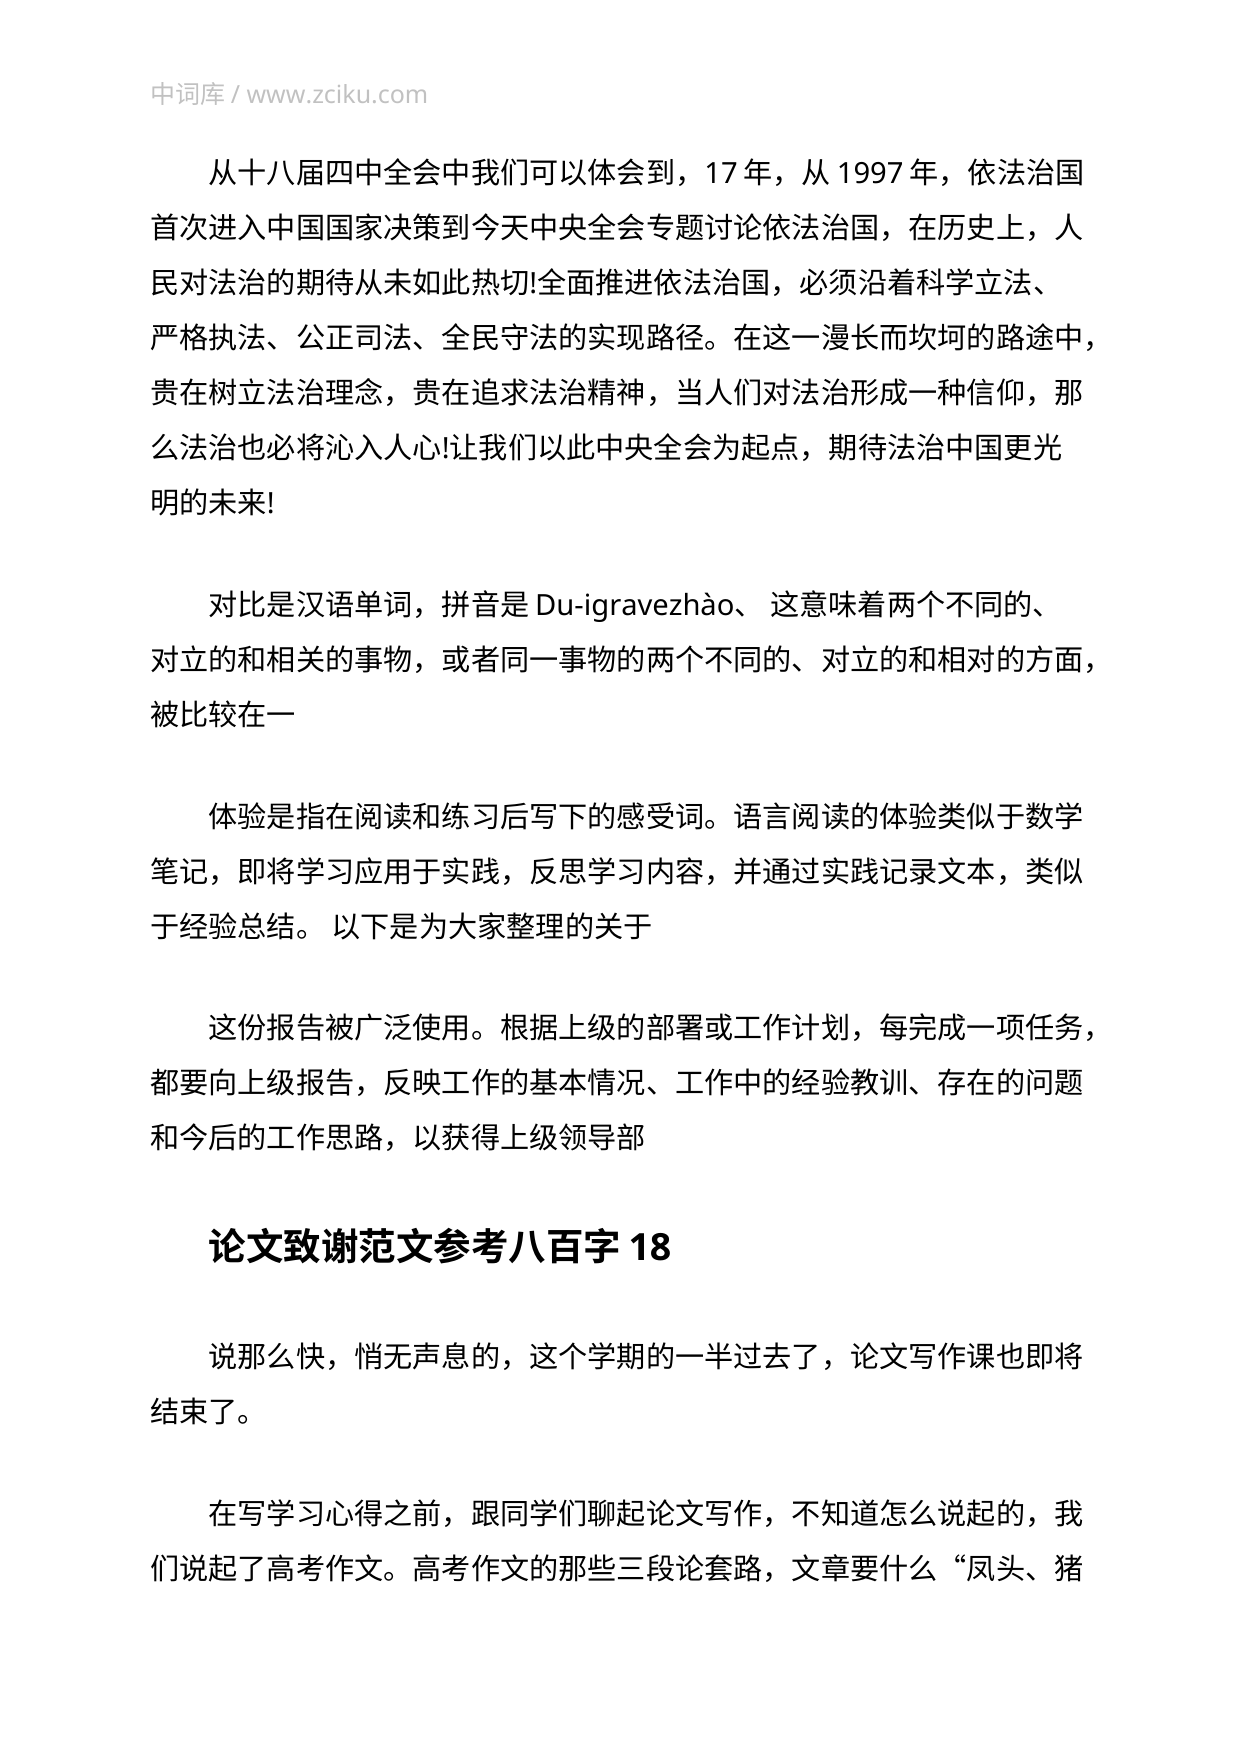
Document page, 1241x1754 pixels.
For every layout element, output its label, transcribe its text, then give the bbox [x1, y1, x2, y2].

text 体验是指在阅读和练习后写下的感受词。语言阅读的体验类似于数学笔记，即将学习应用于实践，反思学习内容，并通过实践记录文本，类似于经验总结。 以下是为大家整理的关于 [150, 793, 1090, 945]
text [150, 1491, 1090, 1588]
text 这份报告被广泛使用。根据上级的部署或工作计划，每完成一项任务，都要向上级报告，反映工作的基本情况、工作中的经验教训、存在的问题和今后的工作思路，以获得上级领导部 [150, 1005, 1090, 1157]
text 从十八届四中全会中我们可以体会到，17年，从1997年，依法治国首次进入中国国家决策到今天中央全会专题讨论依法治国，在历史上，人民对法治的期待从未如此热切!全面推进依法治国，必须沿着科学立法、严格执法、公正司法、全民守法的实现路径。在这一漫长而坎坷的路途中，贵在树立法治理念，贵在追求法治精神，当人们对法治形成一种信仰，那么法治也必将沁入人心!让我们以此中央全会为起点，期待法治中国更光明的未来! [150, 150, 1090, 522]
text 论文致谢范文参考八百字18 [150, 1216, 1090, 1271]
text 说那么快，悄无声息的，这个学期的一半过去了，论文写作课也即将结束了。 [150, 1334, 1090, 1431]
text 对比是汉语单词，拼音是Du-igravezhào、 这意味着两个不同的、对立的和相关的事物，或者同一事物的两个不同的、对立的和相对的方面，被比较在一 [150, 582, 1090, 734]
